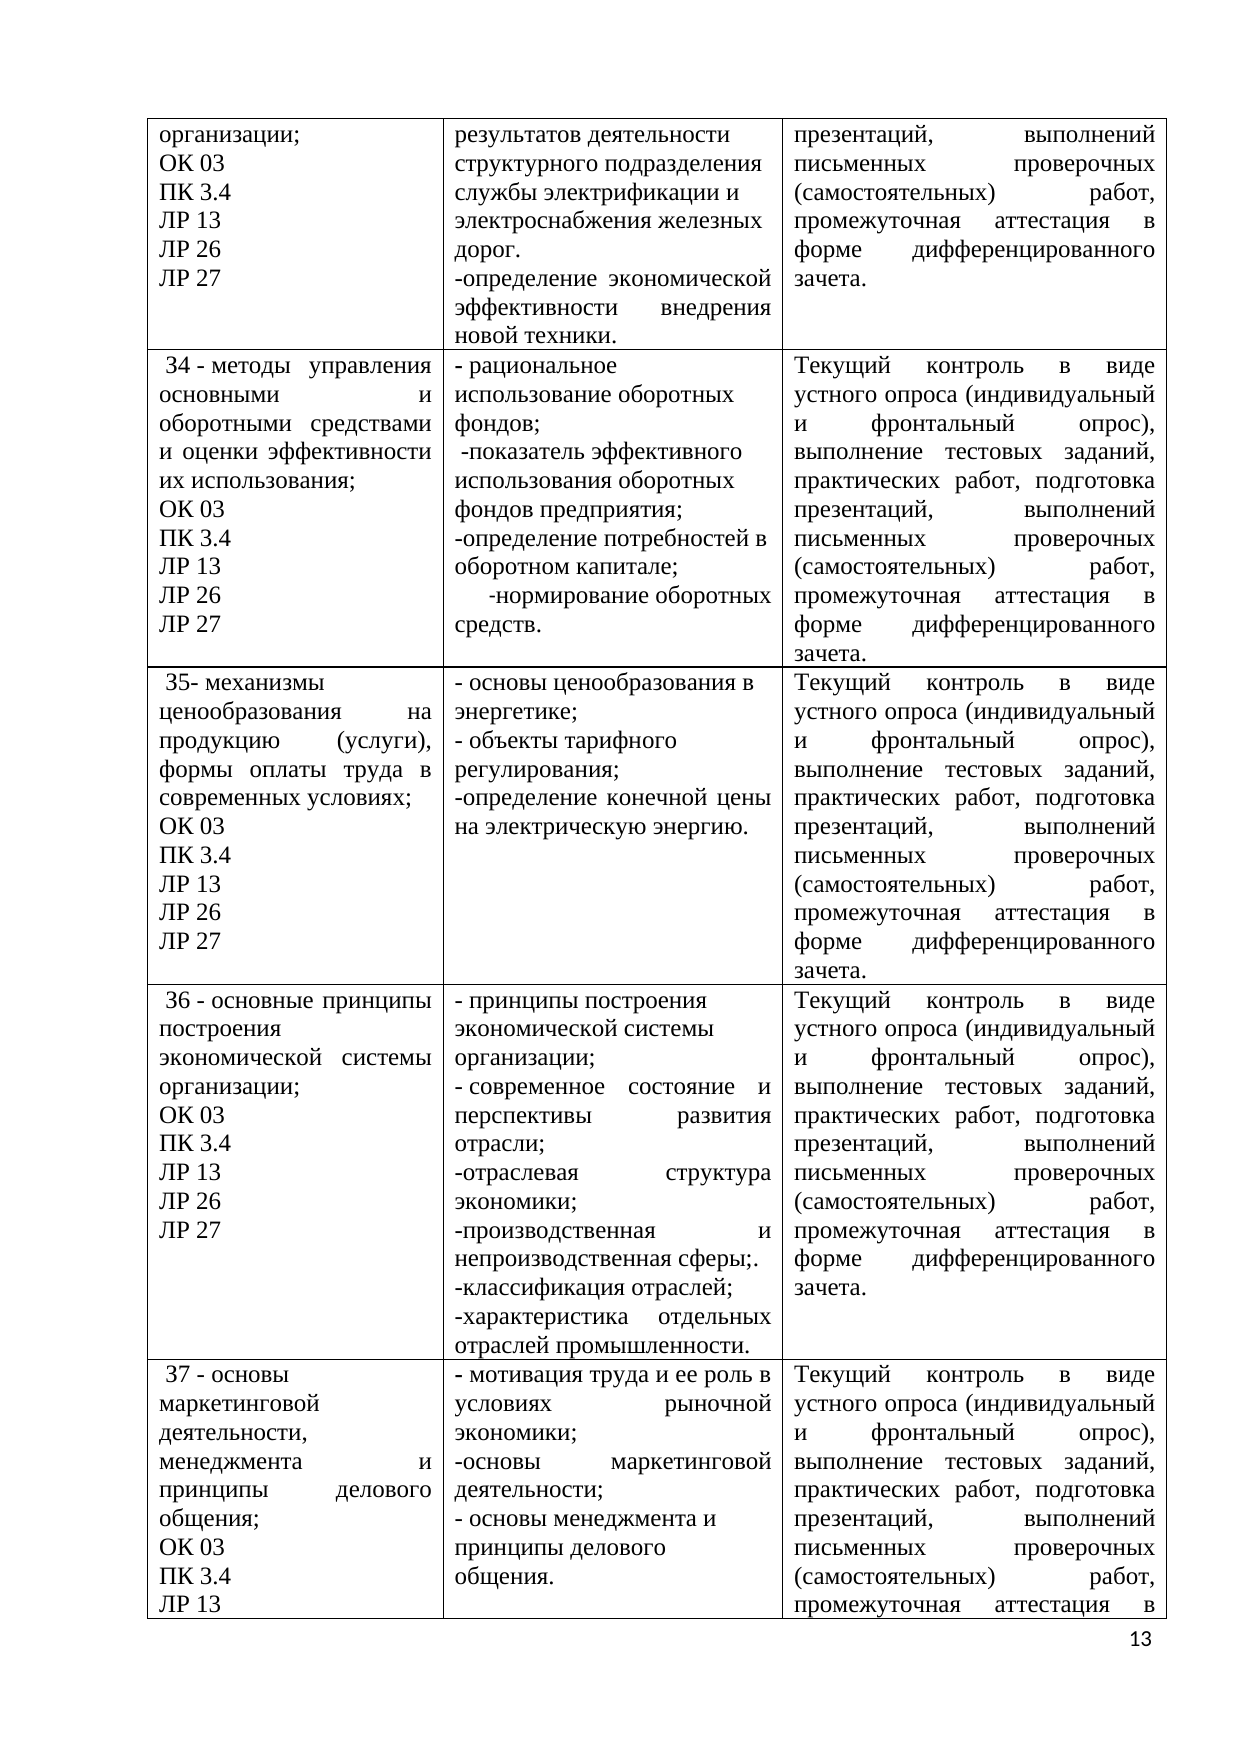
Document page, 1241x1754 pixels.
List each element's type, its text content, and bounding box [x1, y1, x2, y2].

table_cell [783, 1360, 1166, 1618]
table_cell З6 - основные принципы построения экономической системы организации; ОК 03 ПК 3.4 ЛР 13 ЛР 26 ЛР 27 [148, 985, 443, 1358]
table_cell - рациональное использование оборотных фондов; -показатель эффективного использования оборотных фондов предприятия; -определение потребностей в оборотном капитале; -нормирование оборотных средств. [444, 350, 782, 666]
table_cell - принципы построения экономической системы организации; - современное состояние и перспективы развития отрасли; -отраслевая структура экономики; -производственная и непроизводственная сферы;. -классификация отраслей; -характеристика отдельных отраслей промышленности. [444, 985, 782, 1358]
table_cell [148, 119, 443, 349]
table_cell З5- механизмы ценообразования на продукцию (услуги), формы оплаты труда в современных условиях; ОК 03 ПК 3.4 ЛР 13 ЛР 26 ЛР 27 [148, 668, 443, 984]
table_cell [444, 1360, 782, 1618]
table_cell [148, 1360, 443, 1618]
table_cell З4 - методы управления основными и оборотными средствами и оценки эффективности их использования; ОК 03 ПК 3.4 ЛР 13 ЛР 26 ЛР 27 [148, 350, 443, 666]
table_cell - основы ценообразования в энергетике; - объекты тарифного регулирования; -определение конечной цены на электрическую энергию. [444, 668, 782, 984]
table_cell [444, 119, 782, 349]
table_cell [783, 119, 1166, 349]
